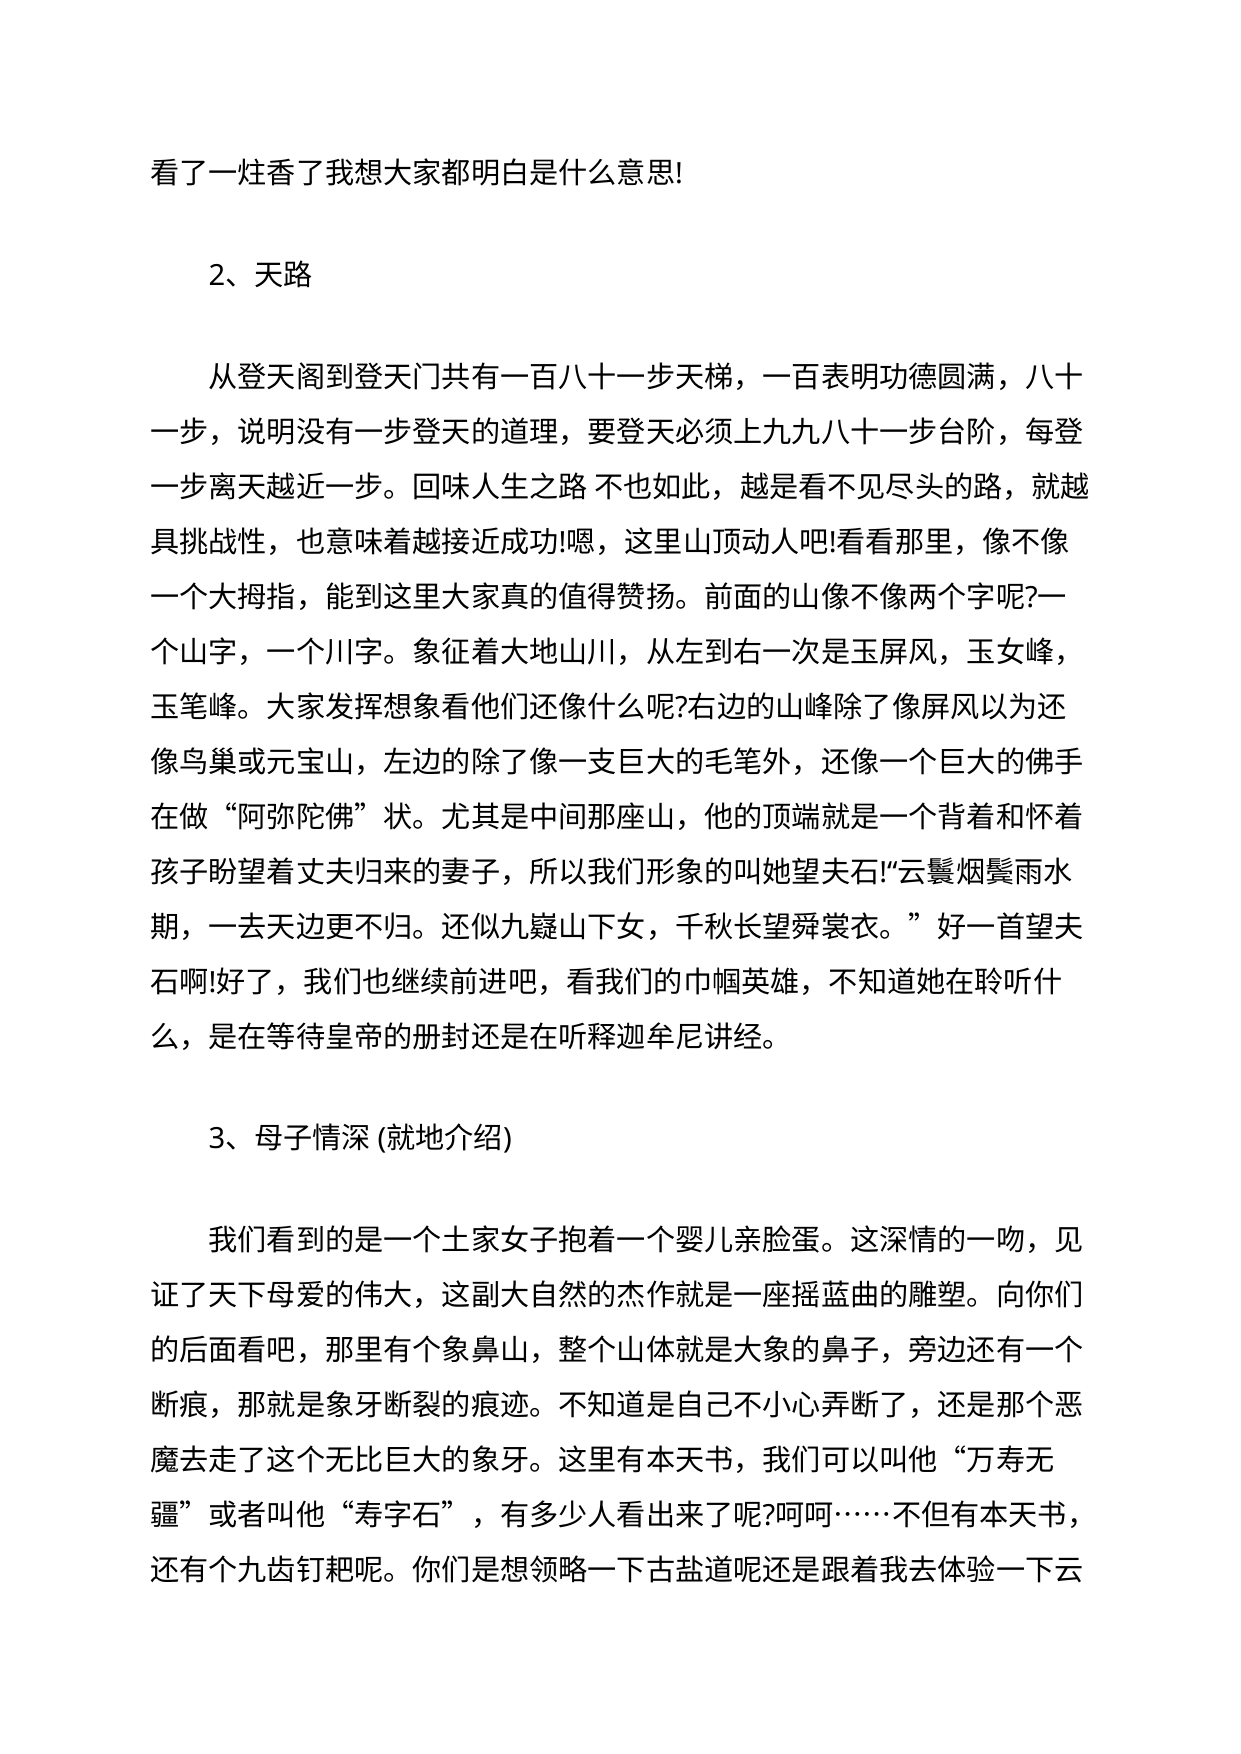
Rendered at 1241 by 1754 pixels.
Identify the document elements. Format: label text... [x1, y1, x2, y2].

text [150, 1217, 1090, 1589]
text 从登天阁到登天门共有一百八十一步天梯，一百表明功德圆满，八十一步，说明没有一步登天的道理，要登天必须上九九八十一步台阶，每登一步离天越近一步。回味人生之路 不也如此，越是看不见尽头的路，就越具挑战性，也意味着越接近成功!嗯，这里山顶动人吧!看看那里，像不像一个大拇指，能到这里大家真的值得赞扬。前面的山像不像两个字呢?一个山字，一个川字。象征着大地山川，从左到右一次是玉屏风，玉女峰，玉笔峰。大家发挥想象看他们还像什么呢?右边的山峰除了像屏风以为还像鸟巢或元宝山，左边的除了像一支巨大的毛笔外，还像一个巨大的佛手在做“阿弥陀佛”状。尤其是中间那座山，他的顶端就是一个背着和怀着孩子盼望着丈夫归来的妻子，所以我们形象的叫她望夫石!“云鬟烟鬓雨水期，一去天边更不归。还似九嶷山下女，千秋长望舜裳衣。”好一首望夫石啊!好了，我们也继续前进吧，看我们的巾帼英雄，不知道她在聆听什么，是在等待皇帝的册封还是在听释迦牟尼讲经。 [150, 354, 1090, 1056]
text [150, 150, 1090, 192]
text 2、天路 [150, 252, 1090, 294]
text 3、母子情深 (就地介绍) [150, 1115, 1090, 1157]
